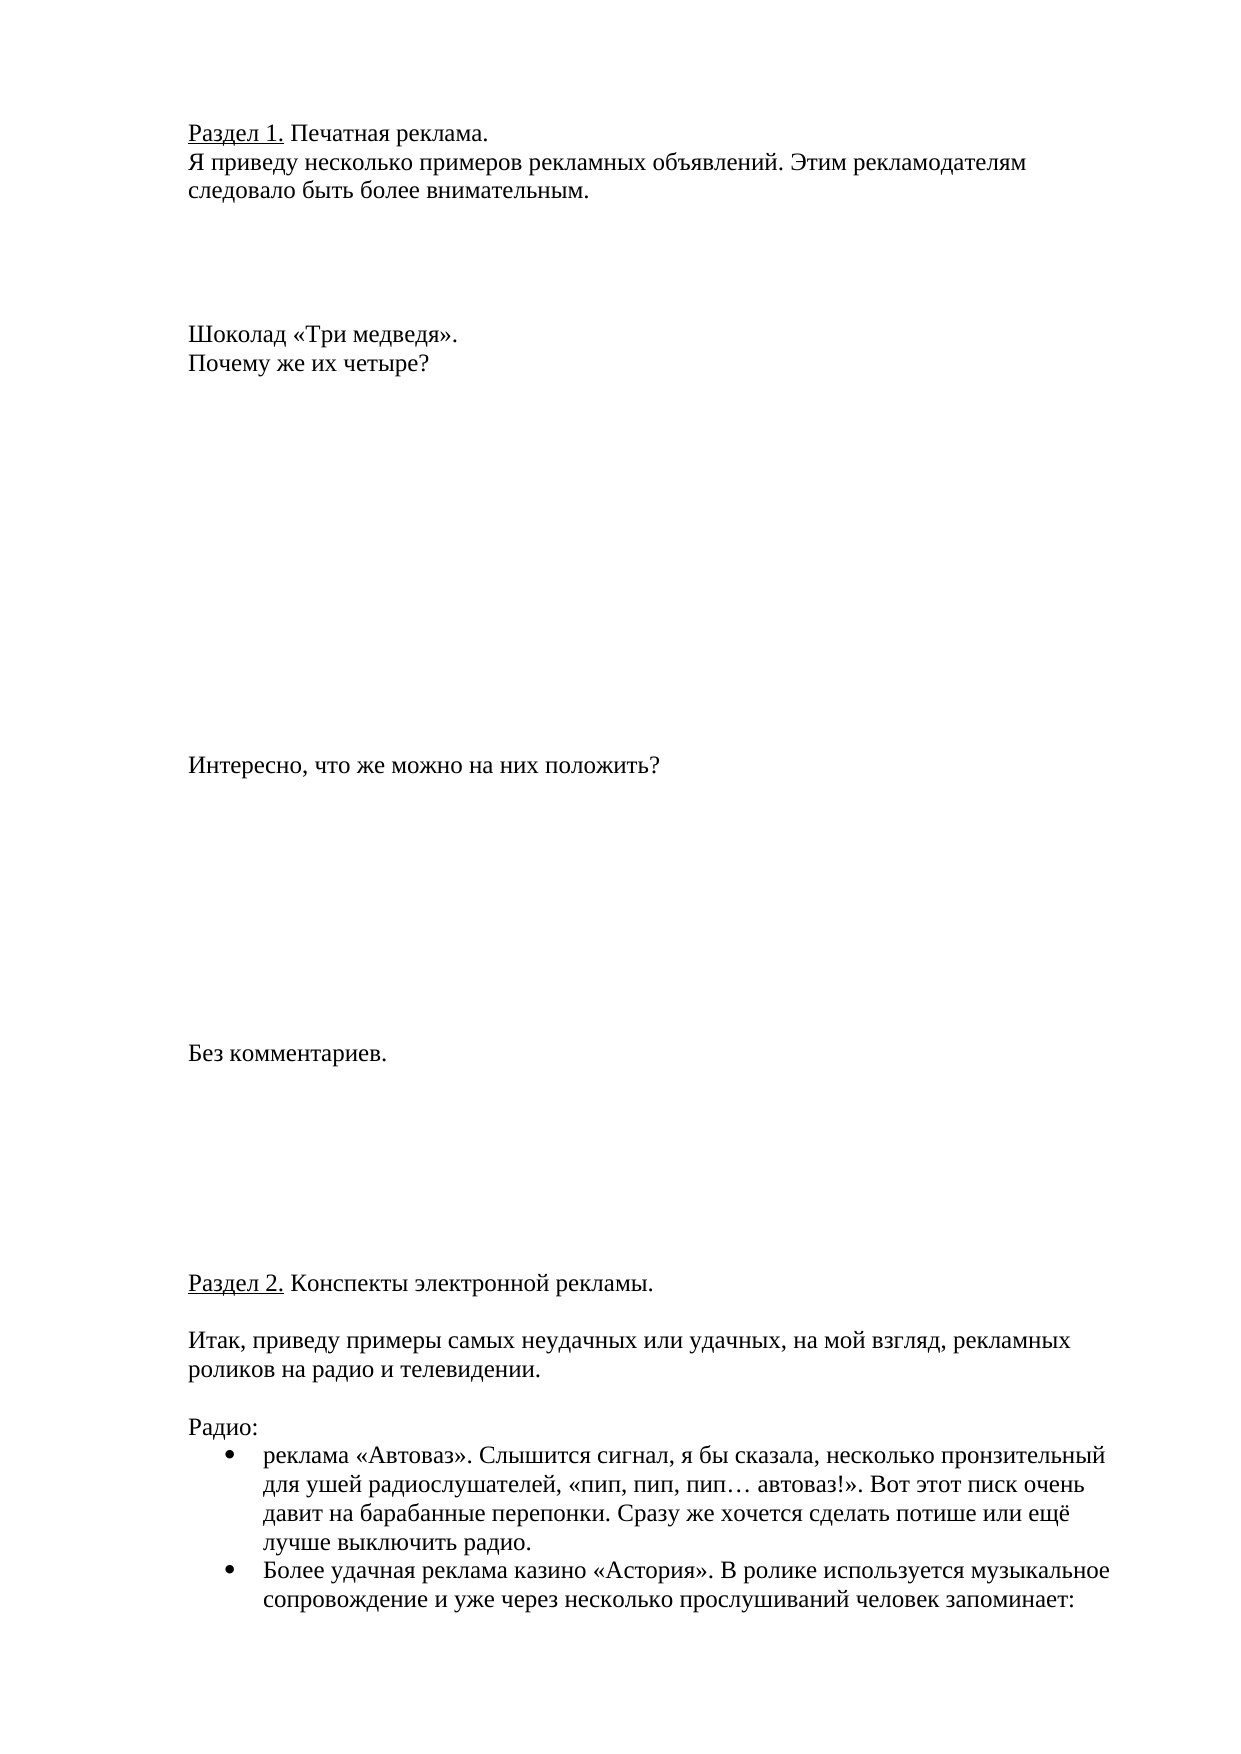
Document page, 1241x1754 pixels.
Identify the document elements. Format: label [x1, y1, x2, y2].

table_header [188, 118, 1133, 1613]
